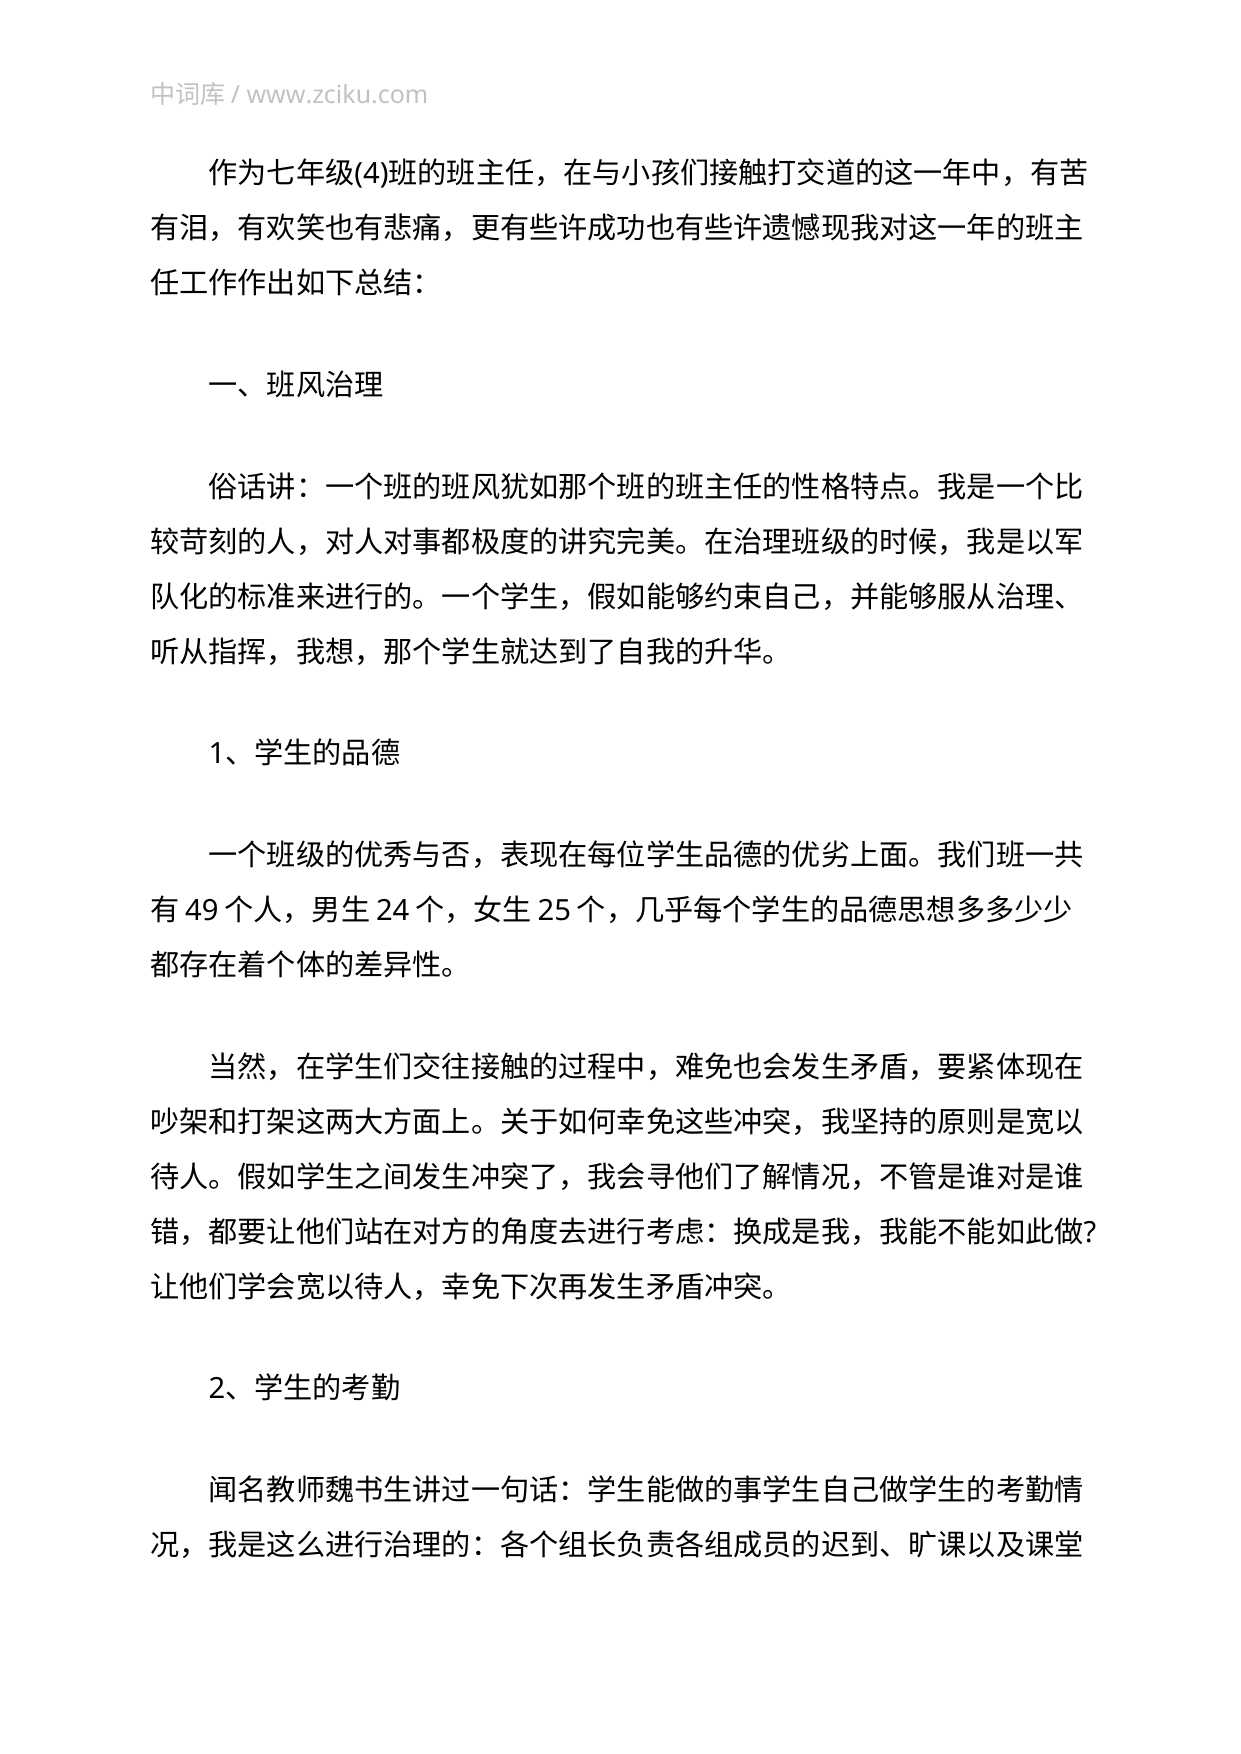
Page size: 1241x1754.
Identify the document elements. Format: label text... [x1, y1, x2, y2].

text 当然，在学生们交往接触的过程中，难免也会发生矛盾，要紧体现在吵架和打架这两大方面上。关于如何幸免这些冲突，我坚持的原则是宽以待人。假如学生之间发生冲突了，我会寻他们了解情况，不管是谁对是谁错，都要让他们站在对方的角度去进行考虑：换成是我，我能不能如此做?让他们学会宽以待人，幸免下次再发生矛盾冲突。 [150, 1043, 1090, 1306]
text 1、学生的品德 [150, 730, 1090, 772]
text 一个班级的优秀与否，表现在每位学生品德的优劣上面。我们班一共有49个人，男生24个，女生25个，几乎每个学生的品德思想多多少少都存在着个体的差异性。 [150, 832, 1090, 984]
text 一、班风治理 [150, 362, 1090, 404]
text 作为七年级(4)班的班主任，在与小孩们接触打交道的这一年中，有苦有泪，有欢笑也有悲痛，更有些许成功也有些许遗憾现我对这一年的班主任工作作出如下总结： [150, 150, 1090, 302]
text 2、学生的考勤 [150, 1365, 1090, 1407]
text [150, 1467, 1090, 1564]
text 俗话讲：一个班的班风犹如那个班的班主任的性格特点。我是一个比较苛刻的人，对人对事都极度的讲究完美。在治理班级的时候，我是以军队化的标准来进行的。一个学生，假如能够约束自己，并能够服从治理、听从指挥，我想，那个学生就达到了自我的升华。 [150, 463, 1090, 670]
